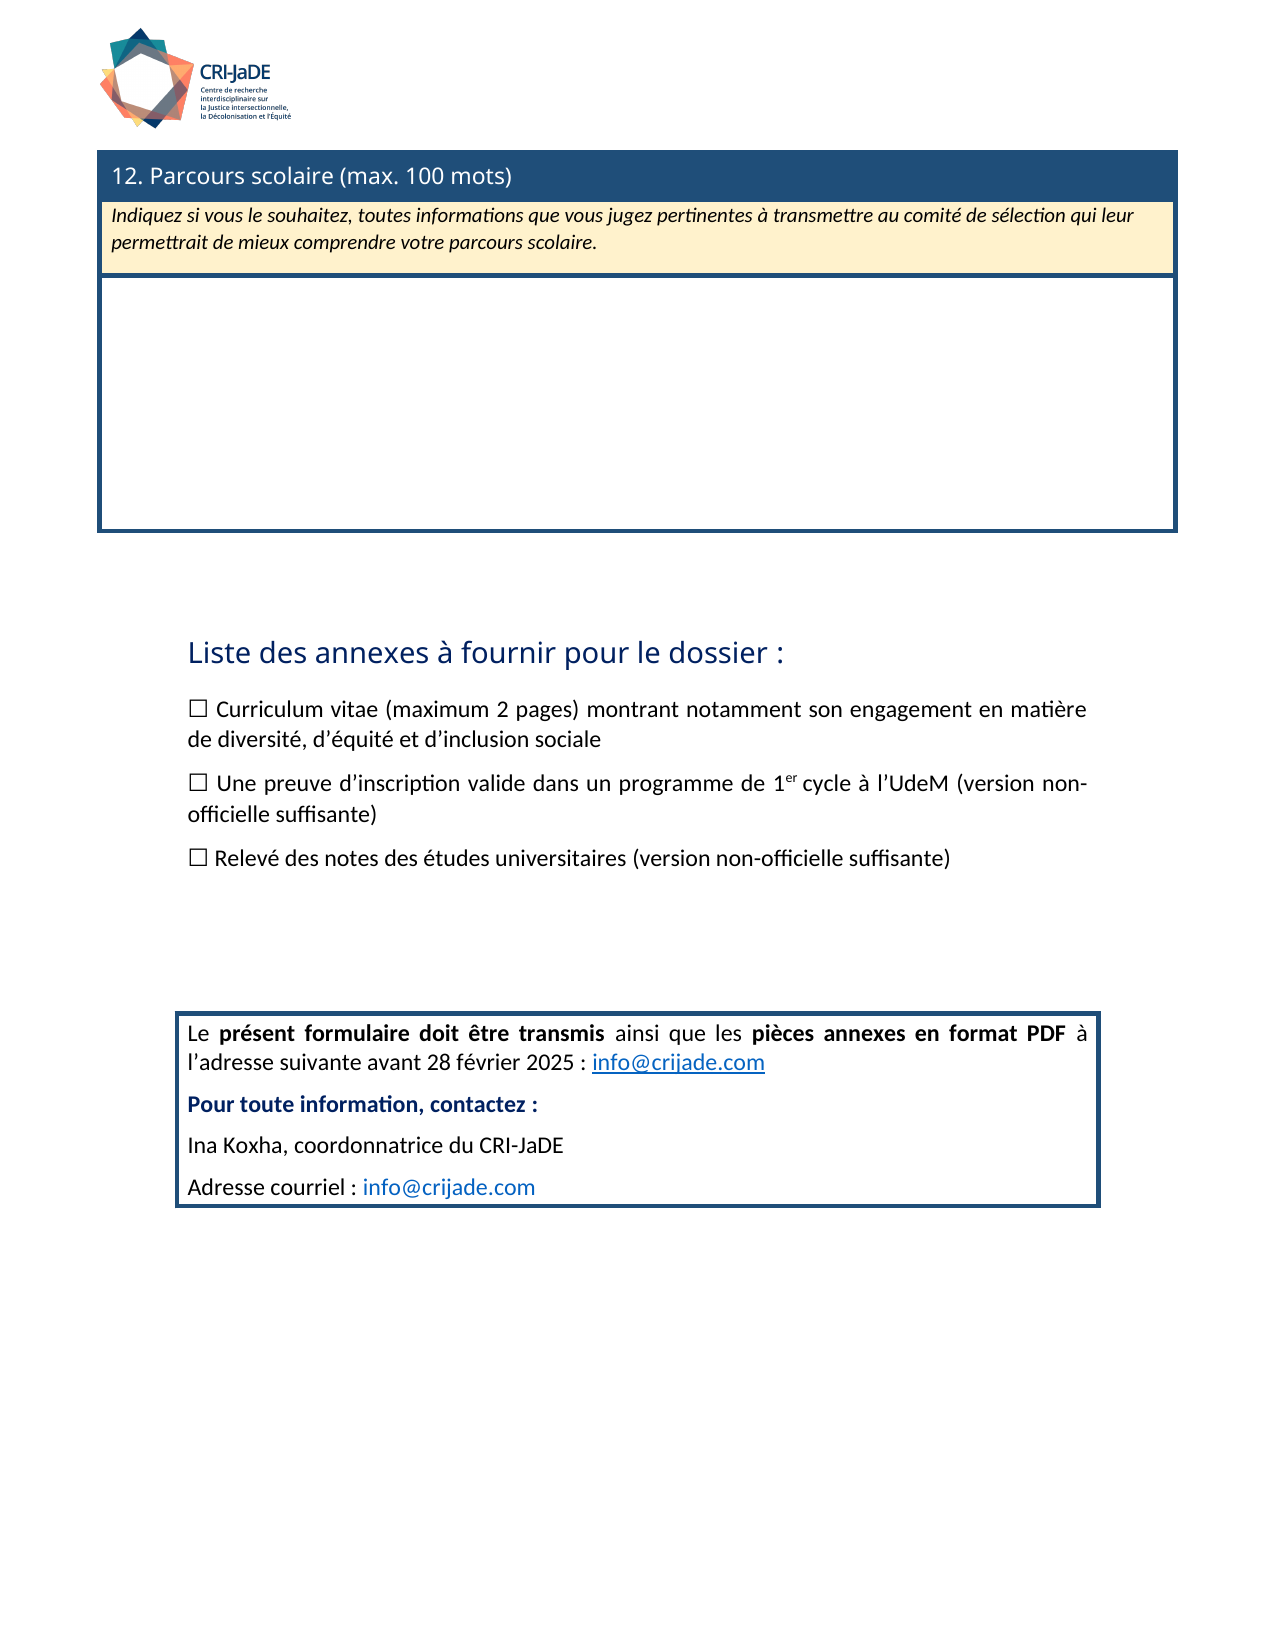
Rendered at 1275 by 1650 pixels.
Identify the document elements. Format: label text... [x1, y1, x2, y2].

text Ina Koxha, coordonnatrice du CRI-JaDE [179, 1124, 1096, 1160]
picture [93, 24, 308, 132]
text Adresse courriel : info@crijade.com [179, 1166, 1096, 1204]
text Curriculum vitae (maximum 2 pages) montrant notamment son engagement en matière de diversité, d’équité et d’inclusion sociale [187, 692, 1087, 754]
text Liste des annexes à fournir pour le dossier : [187, 632, 1087, 672]
table_cell Indiquez si vous le souhaitez, toutes informations que vous jugez pertinentes à transmettre au comité de sélection qui leur permettrait de mieux comprendre votre parcours scolaire. [102, 202, 1173, 273]
table_cell [102, 278, 1173, 529]
text Relevé des notes des études universitaires (version non-officielle suffisante) [187, 841, 1087, 873]
text Une preuve d’inscription valide dans un programme de 1er cycle à l’UdeM (version non-officielle suffisante) [187, 766, 1087, 828]
text Le présent formulaire doit être transmis ainsi que les pièces annexes en format PDF à l’adresse suivante avant 28 février 2025 : info@crijade.com [179, 1016, 1096, 1076]
text Pour toute information, contactez : [179, 1082, 1096, 1118]
table_header 12. Parcours scolaire (max. 100 mots) [102, 155, 1173, 197]
